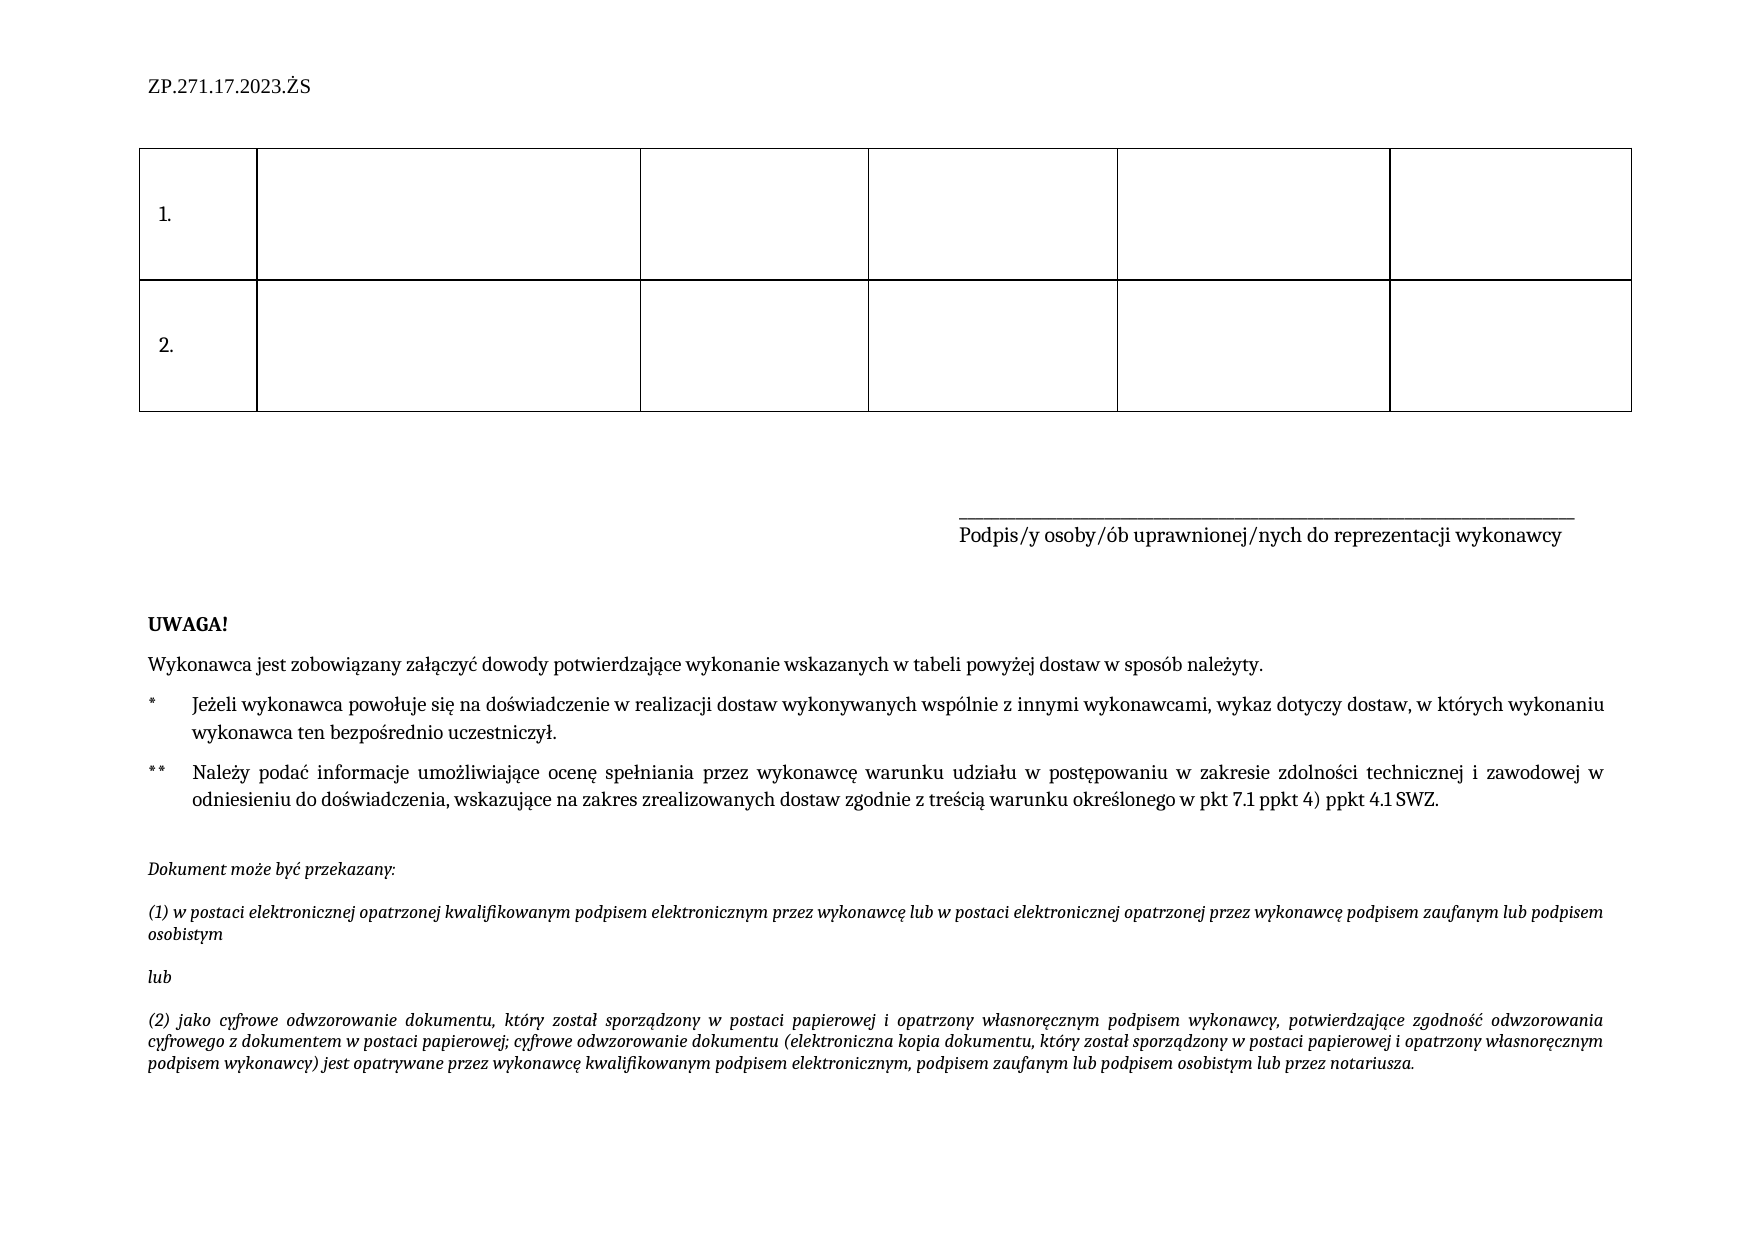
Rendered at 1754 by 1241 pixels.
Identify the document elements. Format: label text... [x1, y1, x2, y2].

text * Jeżeli wykonawca powołuje się na doświadczenie w realizacji dostaw wykonywanych wspólnie z innymi wykonawcami, wykaz dotyczy dostaw, w których wykonaniu wykonawca ten bezpośrednio uczestniczył. [148, 693, 1606, 744]
table_cell [1391, 149, 1631, 279]
table_cell [869, 281, 1117, 411]
table_cell 1. [140, 149, 256, 279]
text UWAGA! [148, 613, 1606, 637]
table_cell [641, 281, 868, 411]
text Wykonawca jest zobowiązany załączyć dowody potwierdzające wykonanie wskazanych w tabeli powyżej dostaw w sposób należyty. [148, 653, 1606, 677]
table_cell [258, 149, 640, 279]
text Dokument może być przekazany: (1) w postaci elektronicznej opatrzonej kwalifikowanym podpisem elektronicznym przez wykonawcę lub w postaci elektronicznej opatrzonej przez wykonawcę podpisem zaufanym lub podpisem osobistym lub (2) jako cyfrowe odwzorowanie dokumentu, który został sporządzony w postaci papierowej i opatrzony własnoręcznym podpisem wykonawcy, potwierdzające zgodność odwzorowania cyfrowego z dokumentem w postaci papierowej; cyfrowe odwzorowanie dokumentu (elektroniczna kopia dokumentu, który został sporządzony w postaci papierowej i opatrzony własnoręcznym podpisem wykonawcy) jest opatrywane przez wykonawcę kwalifikowanym podpisem elektronicznym, podpisem zaufanym lub podpisem osobistym lub przez notariusza. [148, 858, 1606, 1074]
table_cell [1391, 281, 1631, 411]
table_cell [1118, 281, 1389, 411]
table_cell 2. [140, 281, 256, 411]
text Podpis/y osoby/ób uprawnionej/nych do reprezentacji wykonawcy [885, 523, 1606, 548]
table_cell [1118, 149, 1389, 279]
text ____________________________________________________________________________ [148, 497, 1606, 523]
table_cell [869, 149, 1117, 279]
table_cell [258, 281, 640, 411]
table_cell [641, 149, 868, 279]
text ** Należy podać informacje umożliwiające ocenę spełniania przez wykonawcę warunku udziału w postępowaniu w zakresie zdolności technicznej i zawodowej w odniesieniu do doświadczenia, wskazujące na zakres zrealizowanych dostaw zgodnie z treścią warunku określonego w pkt 7.1 ppkt 4) ppkt 4.1 SWZ. [148, 761, 1606, 812]
